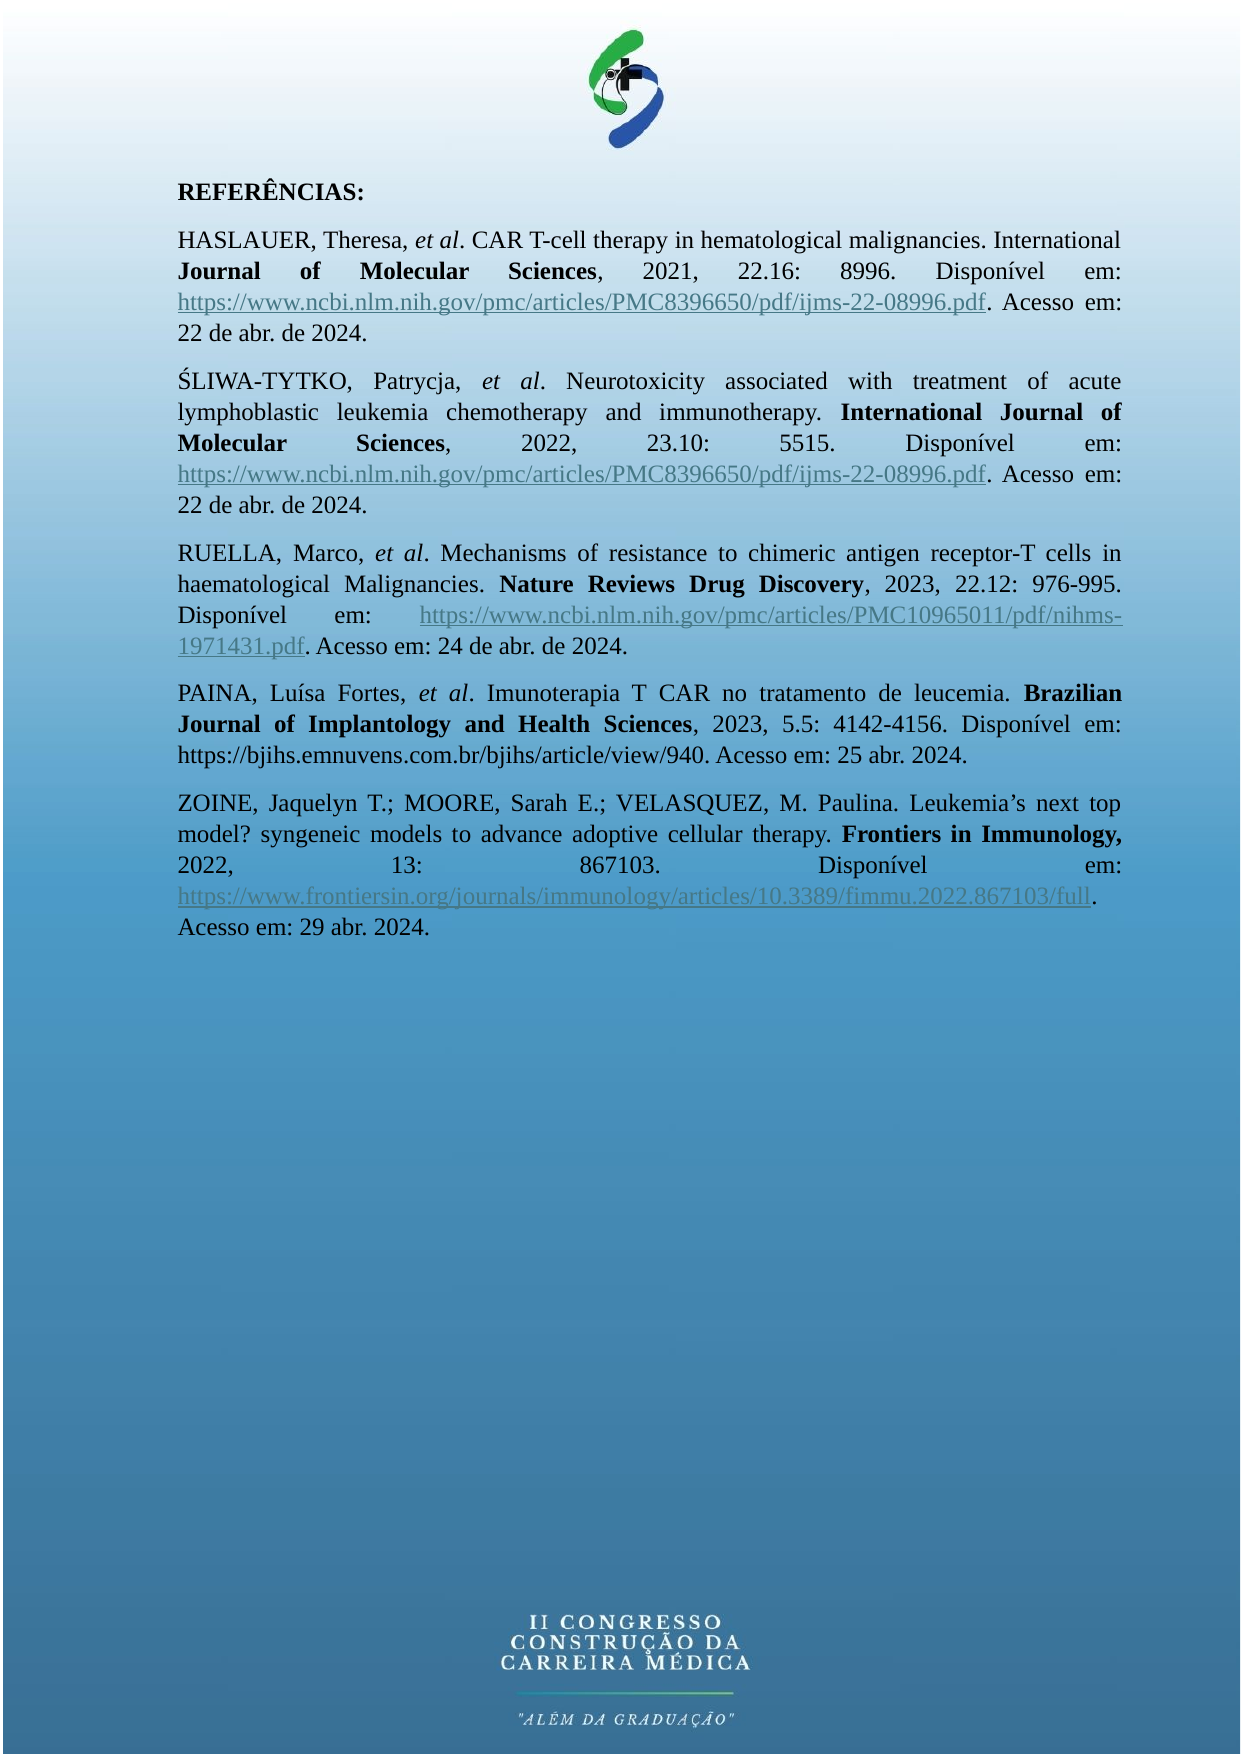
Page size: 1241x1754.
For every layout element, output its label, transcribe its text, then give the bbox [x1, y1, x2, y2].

text HASLAUER, Theresa, et al. CAR T-cell therapy in hematological malignancies. International Journal of Molecular Sciences, 2021, 22.16: 8996. Disponível em: https://www.ncbi.nlm.nih.gov/pmc/articles/PMC8396650/pdf/ijms-22-08996.pdf. Acesso em: 22 de abr. de 2024. [177, 225, 1122, 347]
text REFERÊNCIAS: [177, 177, 1122, 206]
text PAINA, Luísa Fortes, et al. Imunoterapia T CAR no tratamento de leucemia. Brazilian Journal of Implantology and Health Sciences, 2023, 5.5: 4142-4156. Disponível em: https://bjihs.emnuvens.com.br/bjihs/article/view/940. Acesso em: 25 abr. 2024. [177, 678, 1122, 769]
picture [3, 3, 1241, 1754]
text RUELLA, Marco, et al. Mechanisms of resistance to chimeric antigen receptor-T cells in haematological Malignancies. Nature Reviews Drug Discovery, 2023, 22.12: 976-995. Disponível em: https://www.ncbi.nlm.nih.gov/pmc/articles/PMC10965011/pdf/nihms-1971431.pdf. Acesso em: 24 de abr. de 2024. [177, 538, 1122, 659]
text ZOINE, Jaquelyn T.; MOORE, Sarah E.; VELASQUEZ, M. Paulina. Leukemia’s next top model? syngeneic models to advance adoptive cellular therapy. Frontiers in Immunology, 2022, 13: 867103. Disponível em: https://www.frontiersin.org/journals/immunology/articles/10.3389/fimmu.2022.867103/full. Acesso em: 29 abr. 2024. [177, 788, 1122, 941]
text ŚLIWA-TYTKO, Patrycja, et al. Neurotoxicity associated with treatment of acute lymphoblastic leukemia chemotherapy and immunotherapy. International Journal of Molecular Sciences, 2022, 23.10: 5515. Disponível em: https://www.ncbi.nlm.nih.gov/pmc/articles/PMC8396650/pdf/ijms-22-08996.pdf. Acesso em: 22 de abr. de 2024. [177, 366, 1122, 519]
